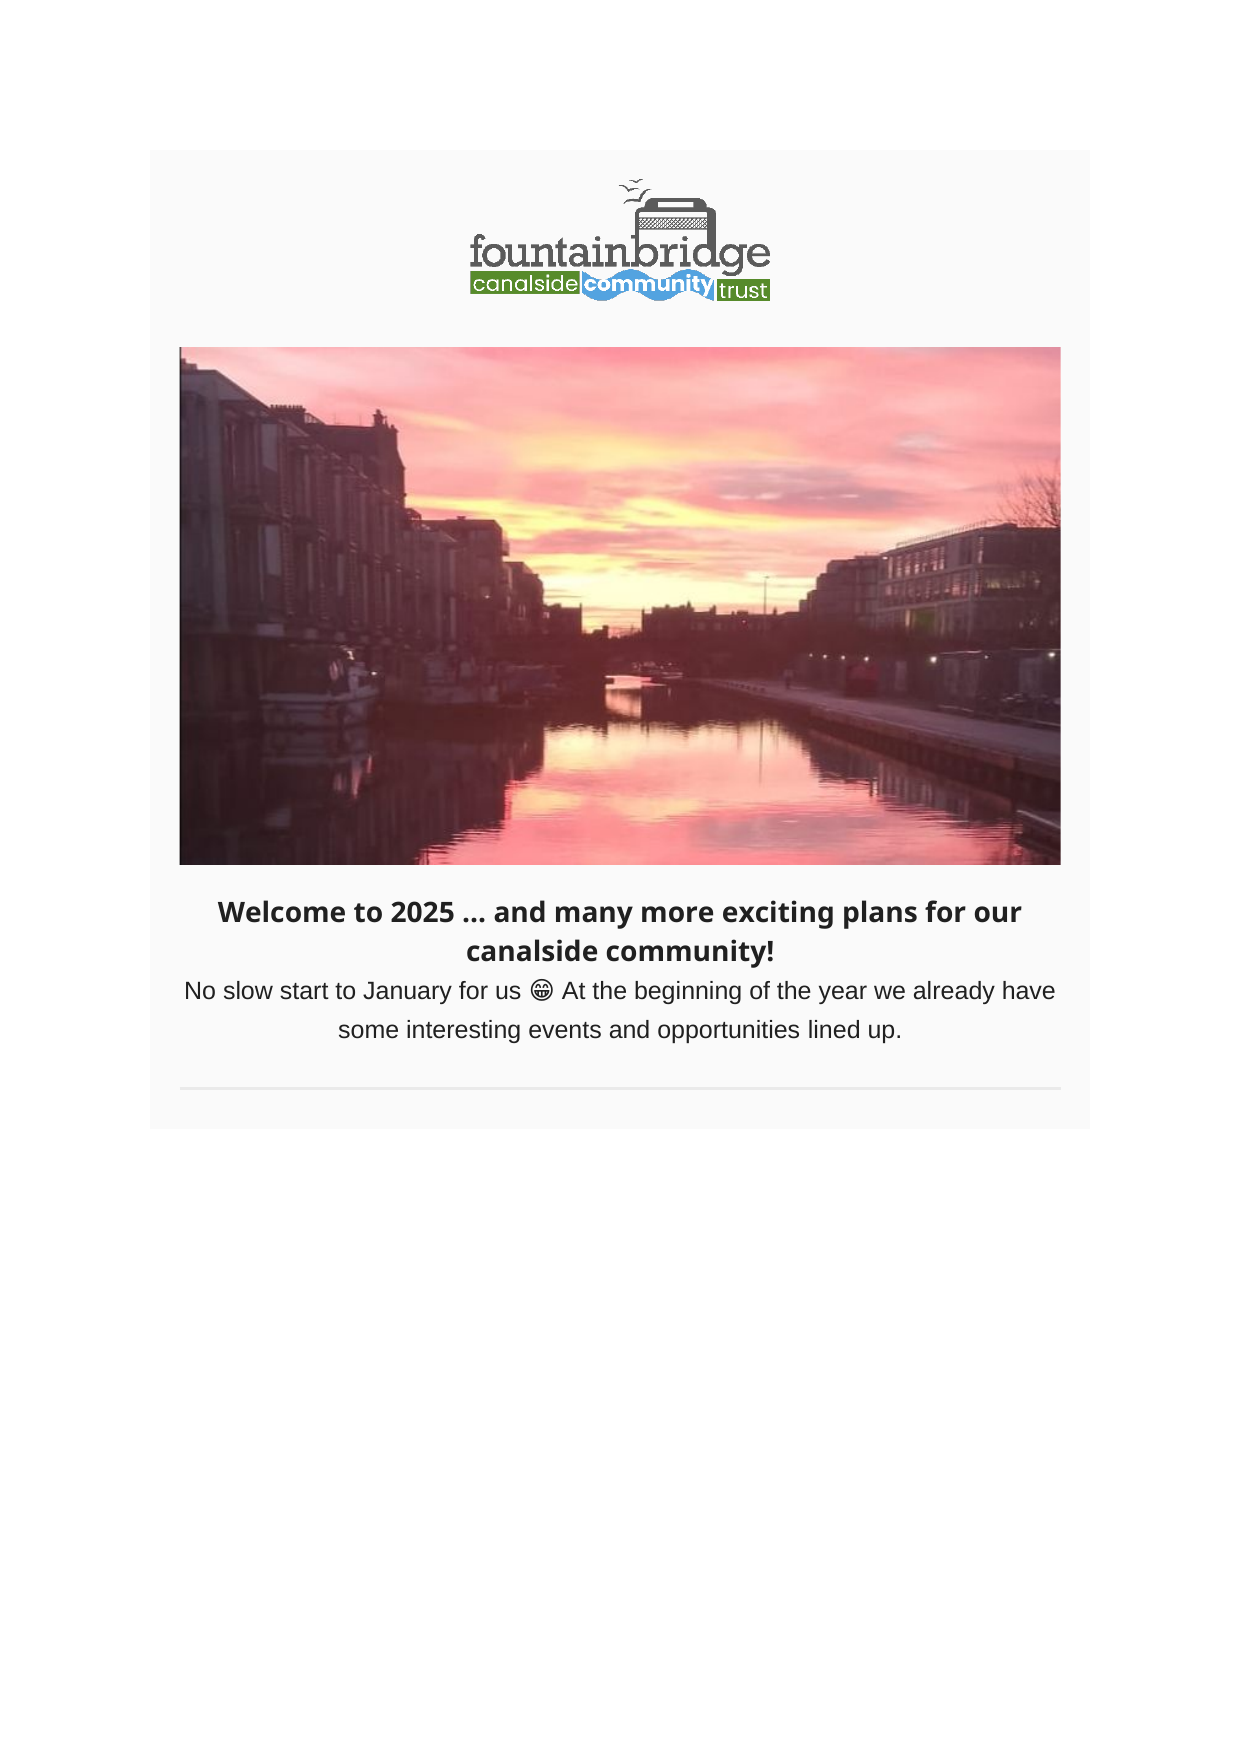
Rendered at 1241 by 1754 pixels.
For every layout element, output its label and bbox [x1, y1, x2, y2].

picture [179, 347, 1061, 865]
picture [467, 178, 774, 305]
table_header [150, 150, 1090, 319]
table_cell [150, 319, 1090, 1129]
